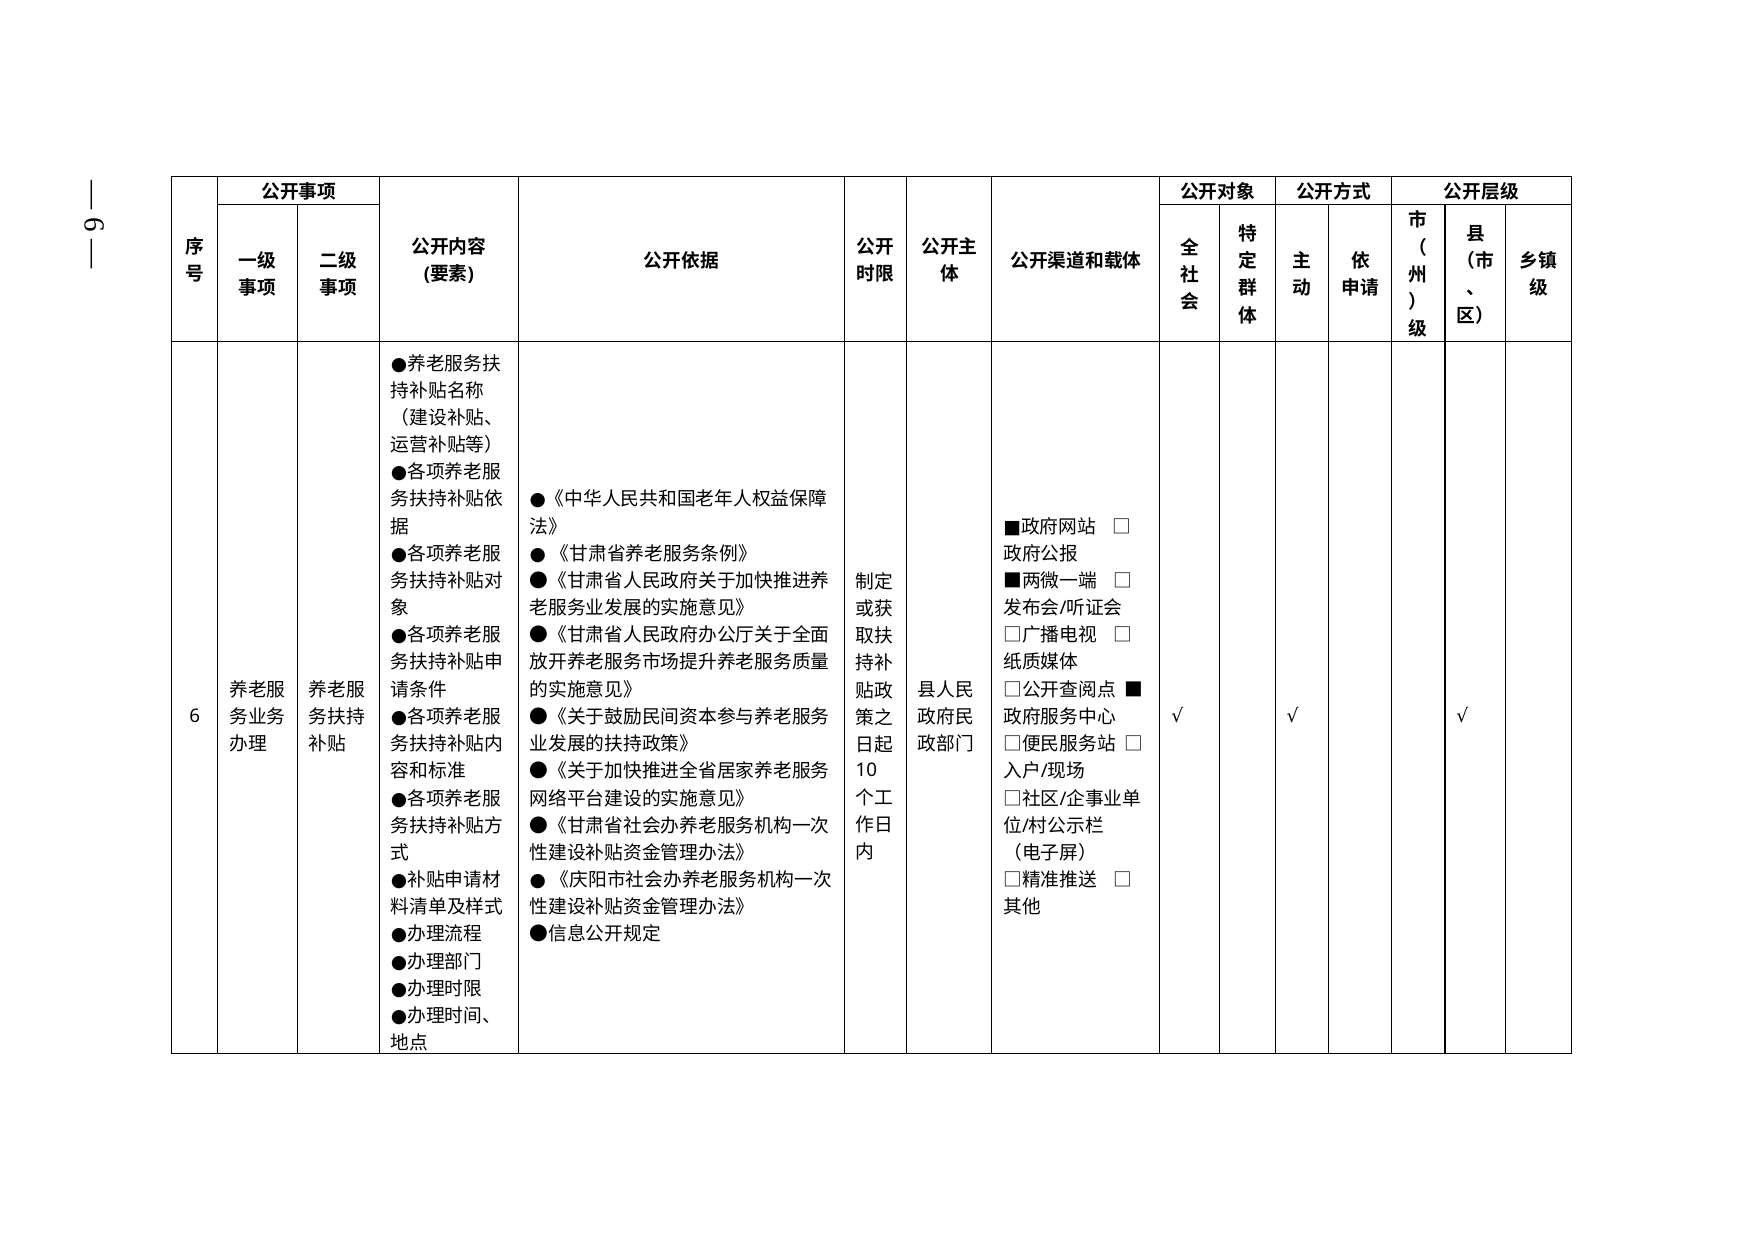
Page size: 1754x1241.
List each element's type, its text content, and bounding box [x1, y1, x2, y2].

table_cell 二级 事项 [298, 205, 379, 341]
table_cell 全 社会 [1160, 205, 1219, 341]
table_cell 县（市、区） [1446, 205, 1505, 341]
table_header 公开事项 [218, 177, 379, 204]
table_cell ●养老服务扶持补贴名称（建设补贴、运营补贴等） ●各项养老服务扶持补贴依据 ●各项养老服务扶持补贴对象 ●各项养老服务扶持补贴申请条件 ●各项养老服务扶持补贴内容和标准 ●各项养老服务扶持补贴方式 ●补贴申请材料清单及样式 ●办理流程 ●办理部门 ●办理时限 ●办理时间、地点 ●咨询电话 [380, 342, 518, 1053]
table_cell √ [1160, 342, 1219, 1053]
table_cell 特定群体 [1220, 205, 1275, 341]
table_cell [1220, 342, 1275, 1053]
table_header 公开时限 [845, 177, 906, 341]
table_cell 一级 事项 [218, 205, 297, 341]
table_header 公开层级 [1392, 177, 1571, 204]
table_cell 养老服务扶持补贴 [298, 342, 379, 1053]
table_cell ●《中华人民共和国老年人权益保障法》 ● 《甘肃省养老服务条例》 ●《甘肃省人民政府关于加快推进养老服务业发展的实施意见》 ●《甘肃省人民政府办公厅关于全面放开养老服务市场提升养老服务质量的实施意见》 ●《关于鼓励民间资本参与养老服务业发展的扶持政策》 ●《关于加快推进全省居家养老服务网络平台建设的实施意见》 ●《甘肃省社会办养老服务机构一次性建设补贴资金管理办法》 ● 《庆阳市社会办养老服务机构一次性建设补贴资金管理办法》 ●信息公开规定 [519, 342, 844, 1053]
table_cell 主动 [1276, 205, 1328, 341]
table_header 公开对象 [1160, 177, 1275, 204]
table_cell [1506, 342, 1571, 1053]
table_cell ■政府网站 □政府公报 ■两微一端 □发布会/听证会 □广播电视 □纸质媒体 □公开查阅点 ■政府服务中心 □便民服务站 □入户/现场 □社区/企事业单位/村公示栏 （电子屏） □精准推送 □其他 [992, 342, 1159, 1053]
table_header 序 号 [172, 177, 217, 341]
table_cell 县人民政府民政部门 [907, 342, 991, 1053]
table_cell [1329, 342, 1391, 1053]
table_header 公开方式 [1276, 177, 1391, 204]
table_header 公开渠道和载体 [992, 177, 1159, 341]
table_cell √ [1276, 342, 1328, 1053]
table_cell 依 申请 [1329, 205, 1391, 341]
table_header 公开内容 (要素) [380, 177, 518, 341]
table_header 公开主体 [907, 177, 991, 341]
table_cell 制定或获取扶持补贴政策之日起10个工作日内 [845, 342, 906, 1053]
table_cell 乡镇级 [1506, 205, 1571, 341]
table_cell [1392, 342, 1444, 1053]
table_cell 养老服务业务办理 [218, 342, 297, 1053]
table_cell √ [1446, 342, 1505, 1053]
table_cell 市（州）级 [1392, 205, 1444, 341]
table_cell 6 [172, 342, 217, 1053]
table_header 公开依据 [519, 177, 844, 341]
